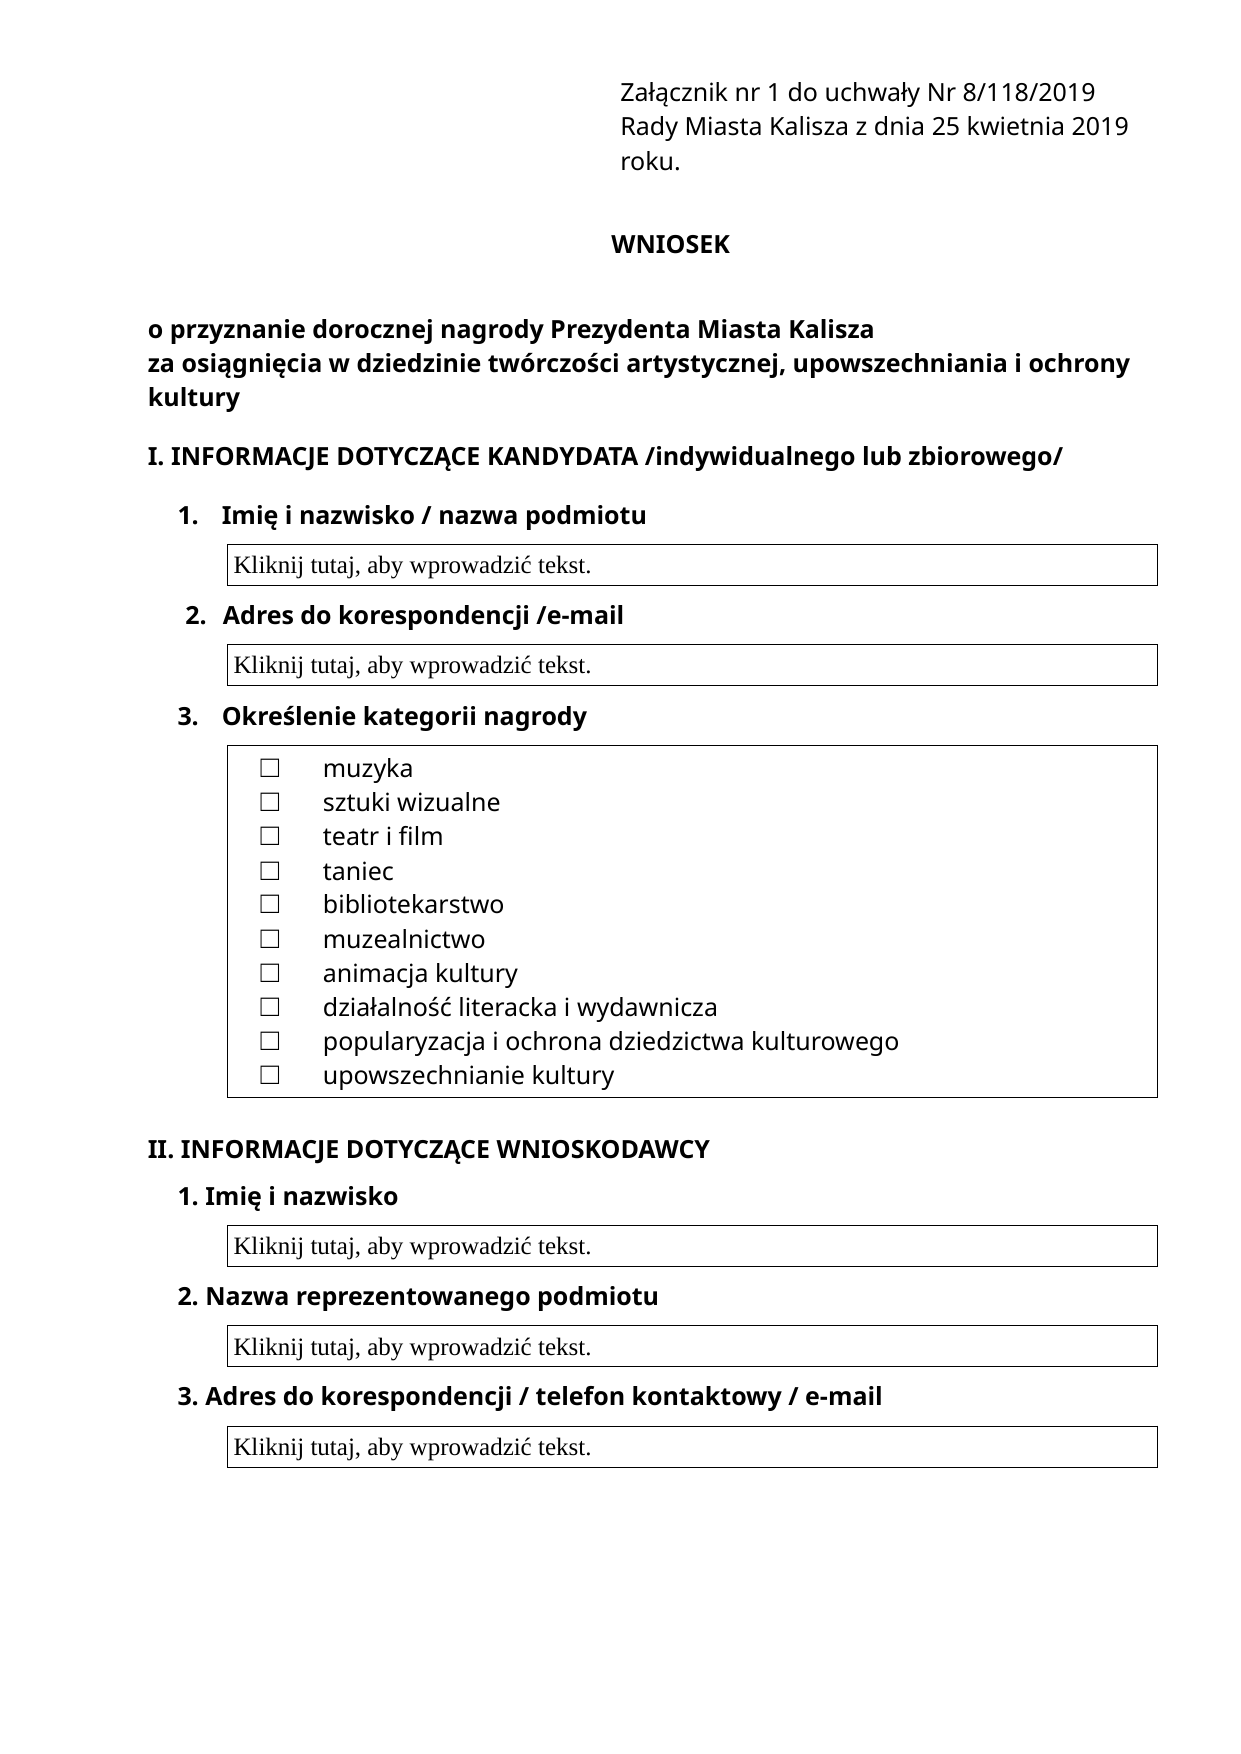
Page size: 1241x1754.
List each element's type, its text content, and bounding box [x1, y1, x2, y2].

text 1. Imię i nazwisko [177, 1178, 1193, 1212]
text Rady Miasta Kalisza z dnia 25 kwietnia 2019 roku. [620, 109, 1193, 177]
text II. INFORMACJE DOTYCZĄCE WNIOSKODAWCY [148, 1132, 1193, 1166]
text 3. Określenie kategorii nagrody [177, 698, 1193, 732]
text WNIOSEK [148, 227, 1193, 261]
text o przyznanie dorocznej nagrody Prezydenta Miasta Kalisza [148, 311, 1193, 345]
text 2. Nazwa reprezentowanego podmiotu [177, 1279, 1193, 1313]
list Adres do korespondencji /e-mail [185, 598, 1193, 632]
text I. INFORMACJE DOTYCZĄCE KANDYDATA /indywidualnego lub zbiorowego/ [148, 438, 1193, 472]
text 3. Adres do korespondencji / telefon kontaktowy / e-mail [177, 1379, 1193, 1413]
list Imię i nazwisko / nazwa podmiotu [177, 497, 1193, 532]
table_header muzyka sztuki wizualne teatr i film taniec bibliotekarstwo muzealnictwo animacja kultury działalność literacka i wydawnicza popularyzacja i ochrona dziedzictwa kulturowego upowszechnianie kultury [228, 746, 1157, 1097]
text Załącznik nr 1 do uchwały Nr 8/118/2019 [620, 75, 1193, 109]
text za osiągnięcia w dziedzinie twórczości artystycznej, upowszechniania i ochrony kultury [148, 345, 1193, 413]
